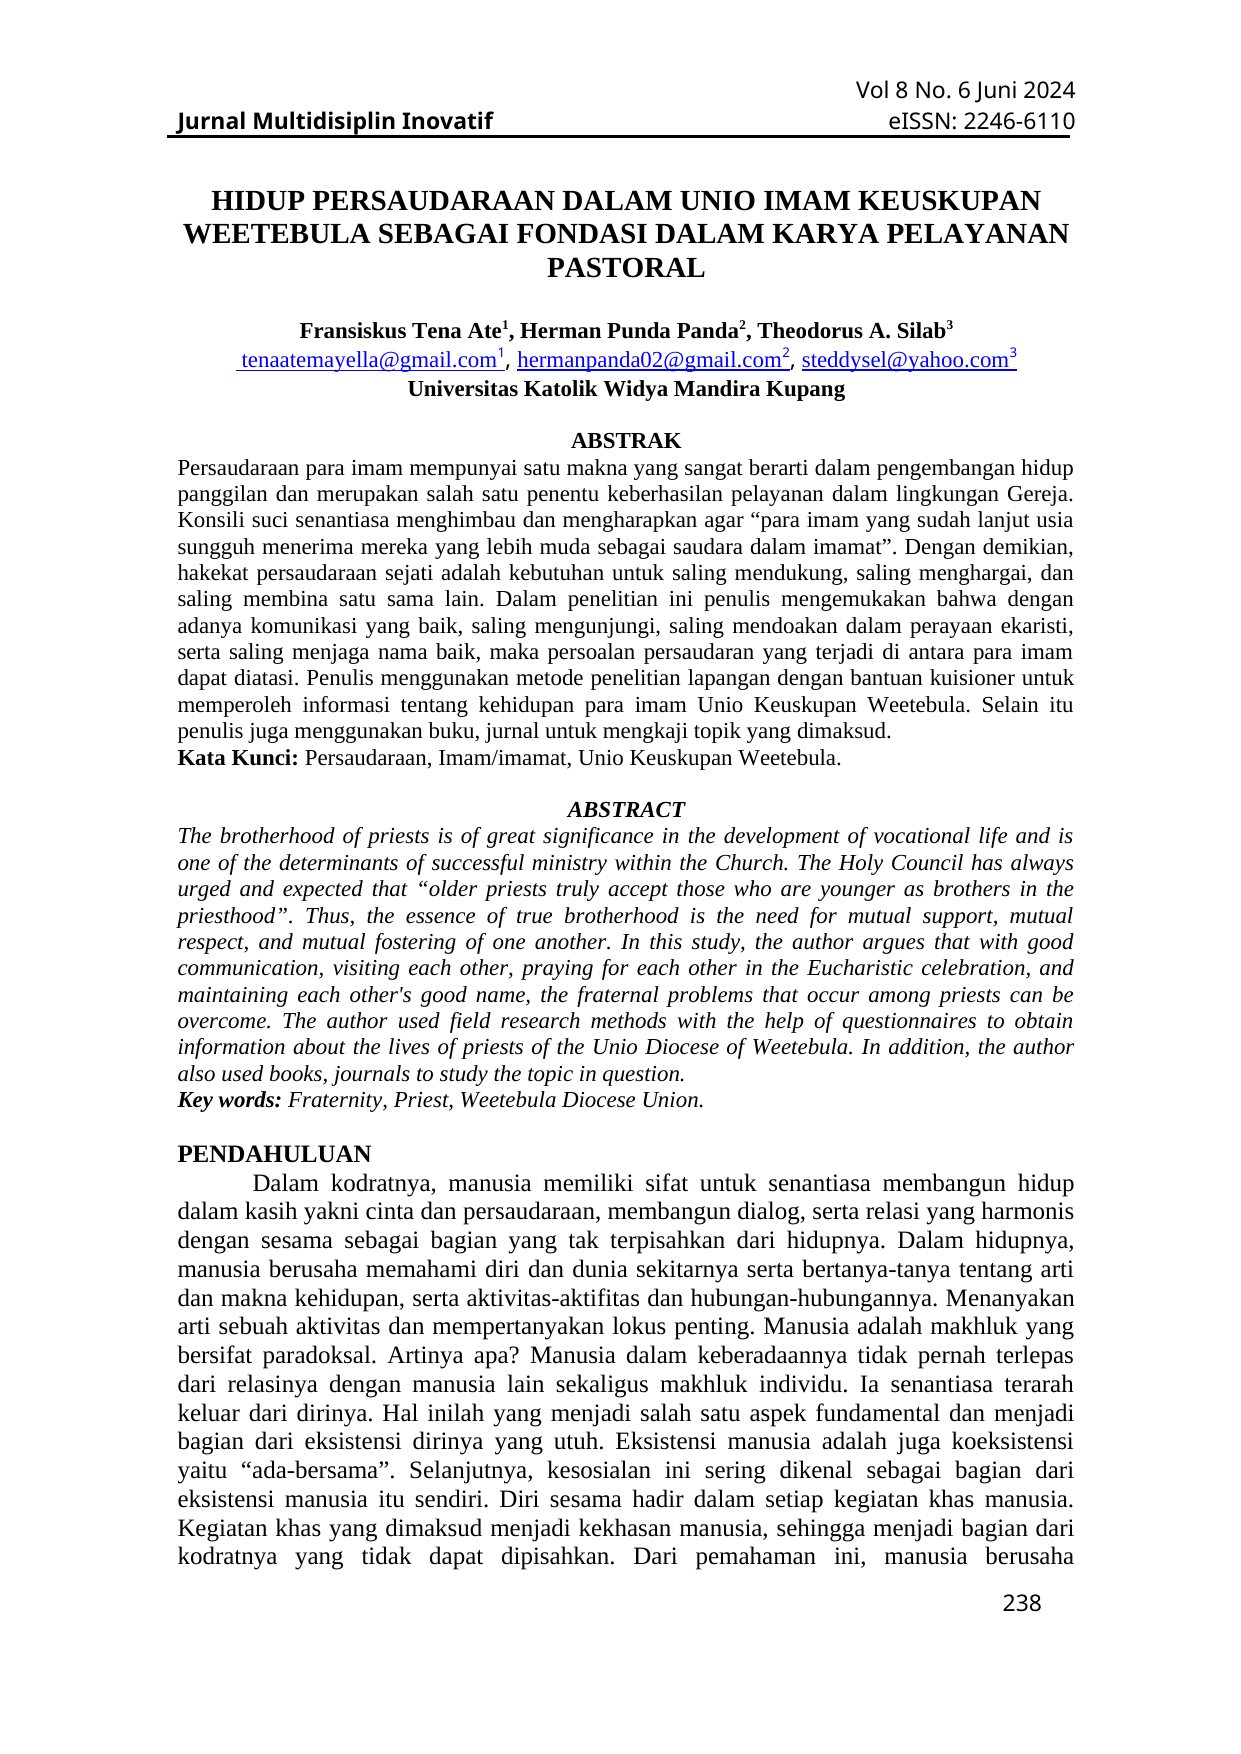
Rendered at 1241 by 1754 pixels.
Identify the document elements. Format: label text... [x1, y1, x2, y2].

text Universitas Katolik Widya Mandira Kupang [177, 374, 1075, 401]
text The brotherhood of priests is of great significance in the development of vocational life and is one of the determinants of successful ministry within the Church. The Holy Council has always urged and expected that “older priests truly accept those who are younger as brothers in the priesthood”. Thus, the essence of true brotherhood is the need for mutual support, mutual respect, and mutual fostering of one another. In this study, the author argues that with good communication, visiting each other, praying for each other in the Eucharistic celebration, and maintaining each other's good name, the fraternal problems that occur among priests can be overcome. The author used field research methods with the help of questionnaires to obtain information about the lives of priests of the Unio Diocese of Weetebula. In addition, the author also used books, journals to study the topic in question. [177, 823, 1075, 1086]
text Kata Kunci: Persaudaraan, Imam/imamat, Unio Keuskupan Weetebula. [177, 743, 1075, 770]
text Persaudaraan para imam mempunyai satu makna yang sangat berarti dalam pengembangan hidup panggilan dan merupakan salah satu penentu keberhasilan pelayanan dalam lingkungan Gereja. Konsili suci senantiasa menghimbau dan mengharapkan agar “para imam yang sudah lanjut usia sungguh menerima mereka yang lebih muda sebagai saudara dalam imamat”. Dengan demikian, hakekat persaudaraan sejati adalah kebutuhan untuk saling mendukung, saling menghargai, dan saling membina satu sama lain. Dalam penelitian ini penulis mengemukakan bahwa dengan adanya komunikasi yang baik, saling mengunjungi, saling mendoakan dalam perayaan ekaristi, serta saling menjaga nama baik, maka persoalan persaudaran yang terjadi di antara para imam dapat diatasi. Penulis menggunakan metode penelitian lapangan dengan bantuan kuisioner untuk memperoleh informasi tentang kehidupan para imam Unio Keuskupan Weetebula. Selain itu penulis juga menggunakan buku, jurnal untuk mengkaji topik yang dimaksud. [177, 454, 1075, 743]
text HIDUP PERSAUDARAAN DALAM UNIO IMAM KEUSKUPAN WEETEBULA SEBAGAI FONDASI DALAM KARYA PELAYANAN PASTORAL [177, 183, 1075, 283]
text Key words: Fraternity, Priest, Weetebula Diocese Union. [177, 1086, 1075, 1112]
text ABSTRAK [177, 427, 1075, 454]
text ABSTRACT [177, 796, 1075, 823]
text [177, 1168, 1075, 1570]
text tenaatemayella@gmail.com1, hermanpanda02@gmail.com2, steddysel@yahoo.com3 [177, 343, 1075, 374]
text PENDAHULUAN [177, 1139, 1075, 1168]
text Fransiskus Tena Ate1, Herman Punda Panda2, Theodorus A. Silab3 [177, 317, 1075, 343]
